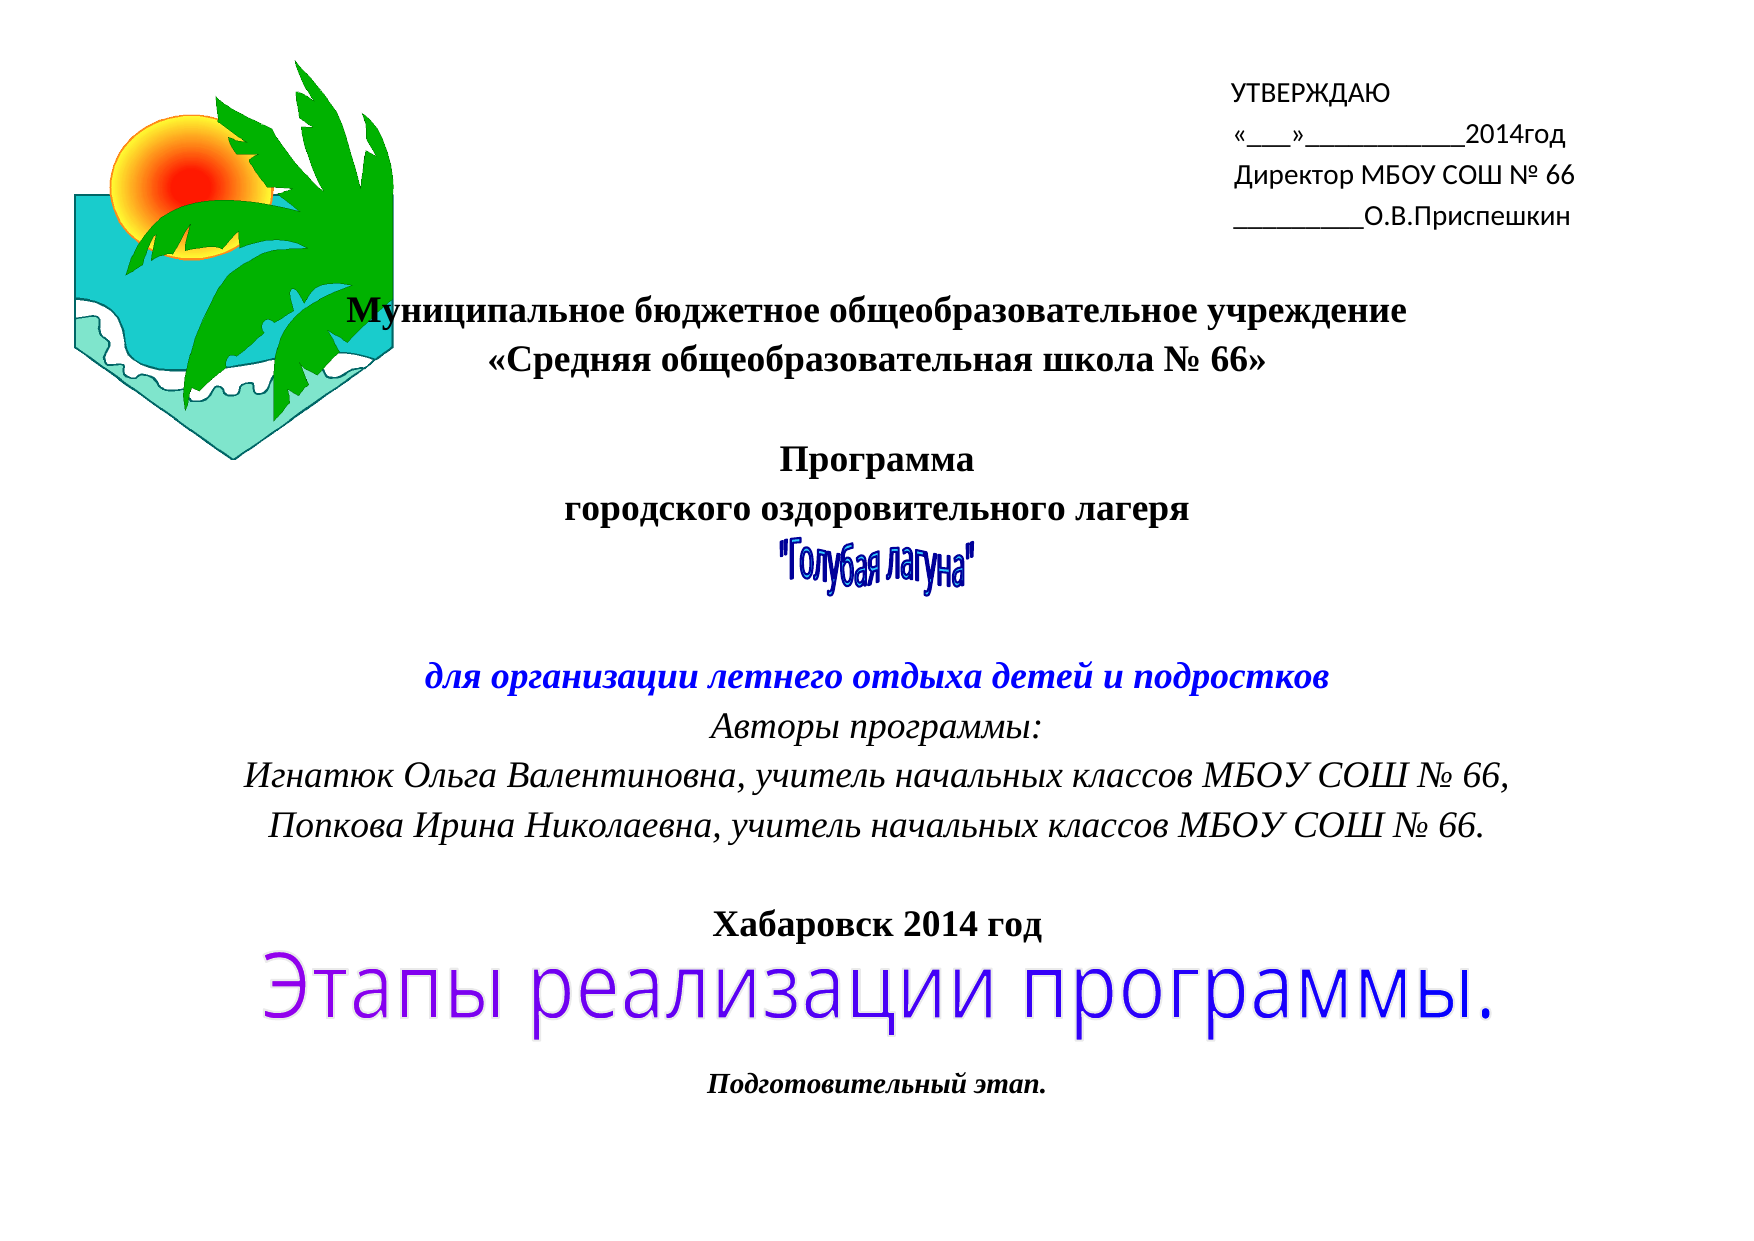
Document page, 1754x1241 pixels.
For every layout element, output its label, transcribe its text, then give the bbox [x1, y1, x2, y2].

text «___»___________2014год [665, 115, 1575, 150]
text Хабаровск 2014 год [118, 902, 1636, 945]
text Игнатюк Ольга Валентиновна, учитель начальных классов МБОУ СОШ № 66, [118, 753, 1636, 796]
picture [74, 60, 394, 460]
text для организации летнего отдыха детей и подростков [118, 654, 1636, 697]
text УТВЕРЖДАЮ [665, 74, 1575, 109]
text Подготовительный этап. [118, 1066, 1636, 1099]
text Авторы программы: [118, 703, 1636, 746]
text городского оздоровительного лагеря [118, 486, 1636, 529]
text Директор МБОУ СОШ № 66 [665, 156, 1575, 191]
text Попкова Ирина Николаевна, учитель начальных классов МБОУ СОШ № 66. [118, 802, 1636, 846]
text Программа [118, 436, 1636, 479]
text «Средняя общеобразовательная школа № 66» [118, 337, 1636, 380]
text _________О.В.Приспешкин [118, 197, 1636, 232]
text Муниципальное бюджетное общеобразовательное учреждение [118, 287, 1636, 330]
